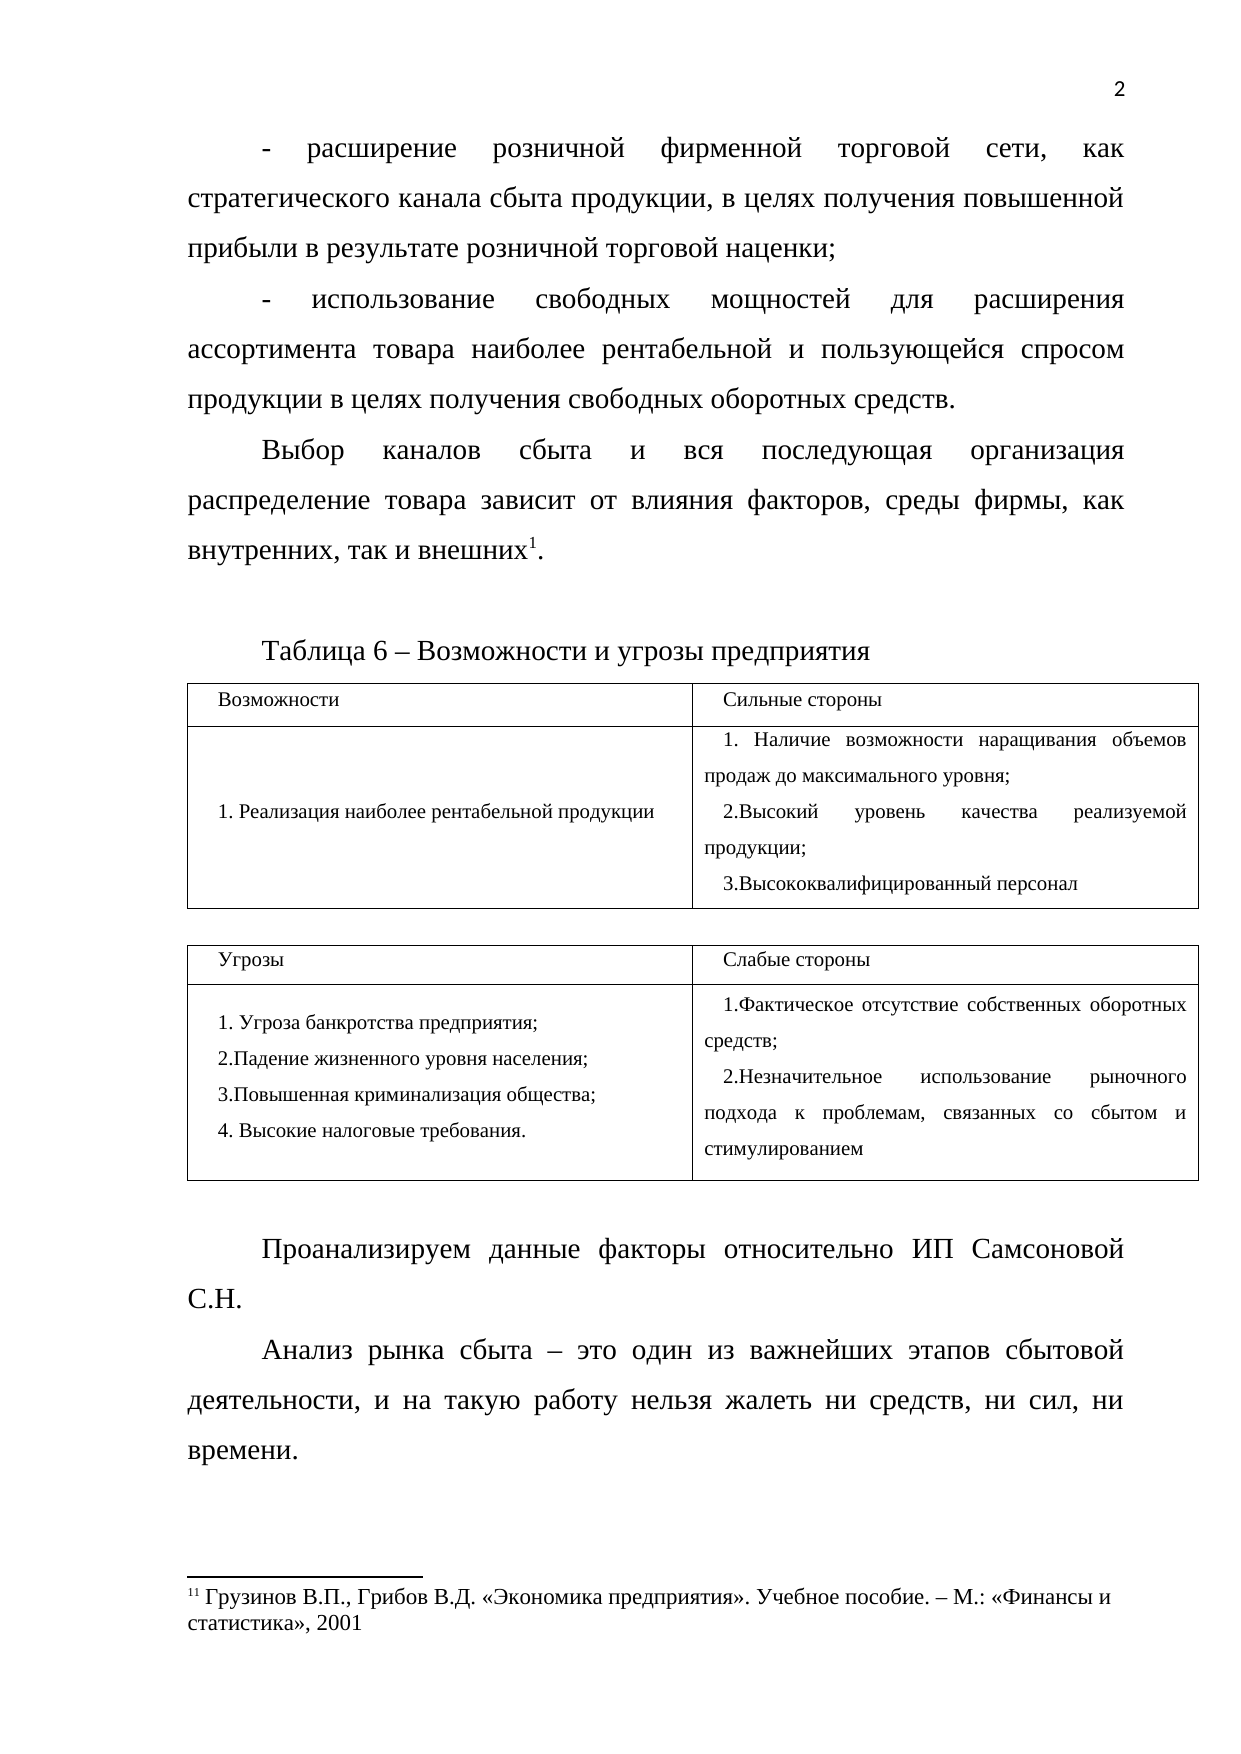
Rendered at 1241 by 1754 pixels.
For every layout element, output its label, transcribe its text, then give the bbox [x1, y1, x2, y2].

text Таблица 6 – Возможности и угрозы предприятия [187, 633, 1125, 667]
table_header Возможности [188, 684, 692, 726]
table_cell 1.Фактическое отсутствие собственных оборотных средств; 2.Незначительное использование рыночного подхода к проблемам, связанных со сбытом и стимулированием [693, 985, 1198, 1180]
table_cell 1. Реализация наиболее рентабельной продукции [188, 727, 692, 908]
table_cell 1. Угроза банкротства предприятия; 2.Падение жизненного уровня населения; 3.Повышенная криминализация общества; 4. Высокие налоговые требования. [188, 985, 692, 1180]
table_header Слабые стороны [693, 946, 1198, 984]
text - использование свободных мощностей для расширения ассортимента товара наиболее рентабельной и пользующейся спросом продукции в целях получения свободных оборотных средств. [187, 281, 1125, 415]
text Проанализируем данные факторы относительно ИП Самсоновой С.Н. [187, 1231, 1125, 1315]
text - расширение розничной фирменной торговой сети, как стратегического канала сбыта продукции, в целях получения повышенной прибыли в результате розничной торговой наценки; [187, 130, 1125, 264]
table_header Угрозы [188, 946, 692, 984]
text Анализ рынка сбыта – это один из важнейших этапов сбытовой деятельности, и на такую работу нельзя жалеть ни средств, ни сил, ни времени. [187, 1332, 1125, 1466]
text Выбор каналов сбыта и вся последующая организация распределение товара зависит от влияния факторов, среды фирмы, как внутренних, так и внешних1. [187, 432, 1125, 566]
table_header Сильные стороны [693, 684, 1198, 726]
table_cell 1. Наличие возможности наращивания объемов продаж до максимального уровня; 2.Высокий уровень качества реализуемой продукции; 3.Высококвалифицированный персонал [693, 727, 1198, 908]
